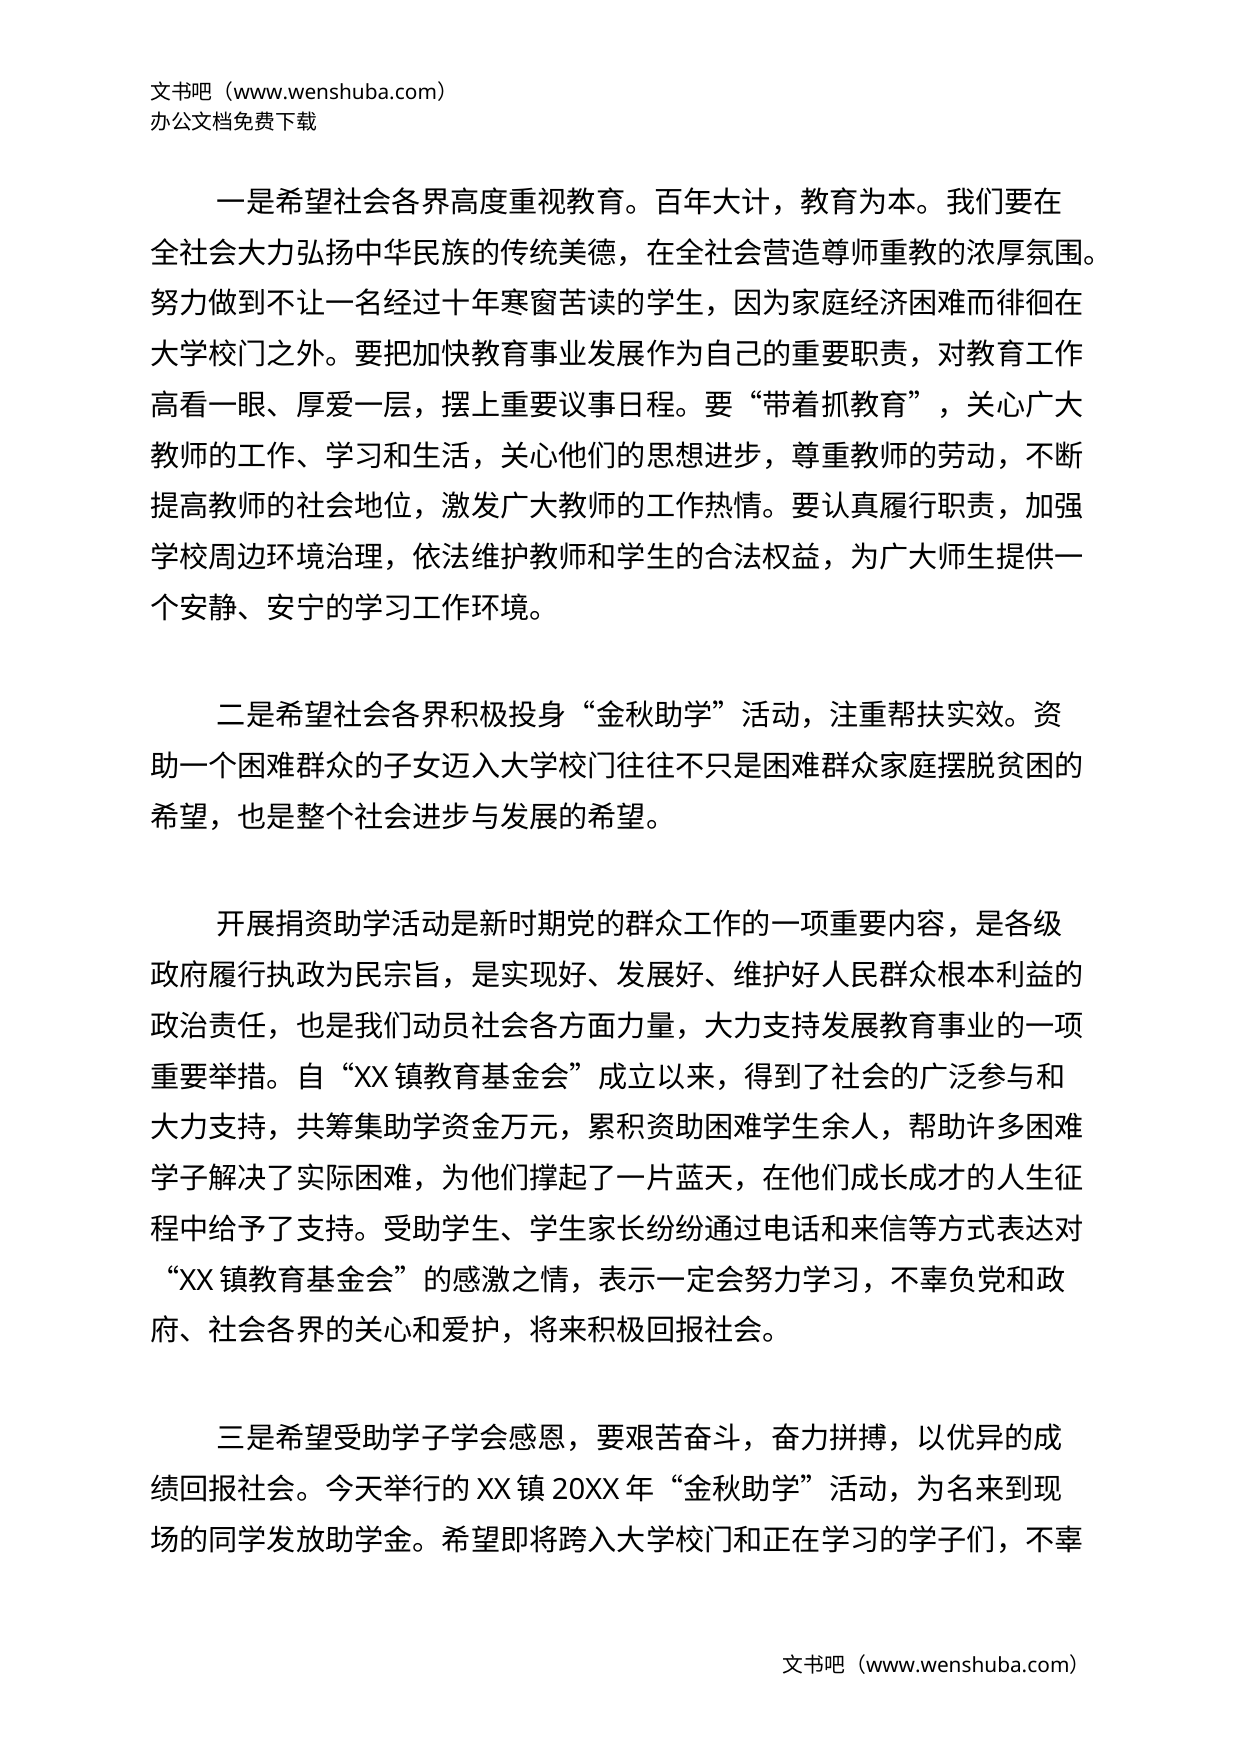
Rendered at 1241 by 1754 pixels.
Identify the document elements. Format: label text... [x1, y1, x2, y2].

text 一是希望社会各界高度重视教育。百年大计，教育为本。我们要在全社会大力弘扬中华民族的传统美德，在全社会营造尊师重教的浓厚氛围。努力做到不让一名经过十年寒窗苦读的学生，因为家庭经济困难而徘徊在大学校门之外。要把加快教育事业发展作为自己的重要职责，对教育工作高看一眼、厚爱一层，摆上重要议事日程。要“带着抓教育”，关心广大教师的工作、学习和生活，关心他们的思想进步，尊重教师的劳动，不断提高教师的社会地位，激发广大教师的工作热情。要认真履行职责，加强学校周边环境治理，依法维护教师和学生的合法权益，为广大师生提供一个安静、安宁的学习工作环境。 [150, 178, 1090, 627]
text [150, 1414, 1090, 1558]
text 开展捐资助学活动是新时期党的群众工作的一项重要内容，是各级政府履行执政为民宗旨，是实现好、发展好、维护好人民群众根本利益的政治责任，也是我们动员社会各方面力量，大力支持发展教育事业的一项重要举措。自“XX镇教育基金会”成立以来，得到了社会的广泛参与和大力支持，共筹集助学资金万元，累积资助困难学生余人，帮助许多困难学子解决了实际困难，为他们撑起了一片蓝天，在他们成长成才的人生征程中给予了支持。受助学生、学生家长纷纷通过电话和来信等方式表达对“XX镇教育基金会”的感激之情，表示一定会努力学习，不辜负党和政府、社会各界的关心和爱护，将来积极回报社会。 [150, 901, 1090, 1349]
text 二是希望社会各界积极投身“金秋助学”活动，注重帮扶实效。资助一个困难群众的子女迈入大学校门往往不只是困难群众家庭摆脱贫困的希望，也是整个社会进步与发展的希望。 [150, 692, 1090, 836]
